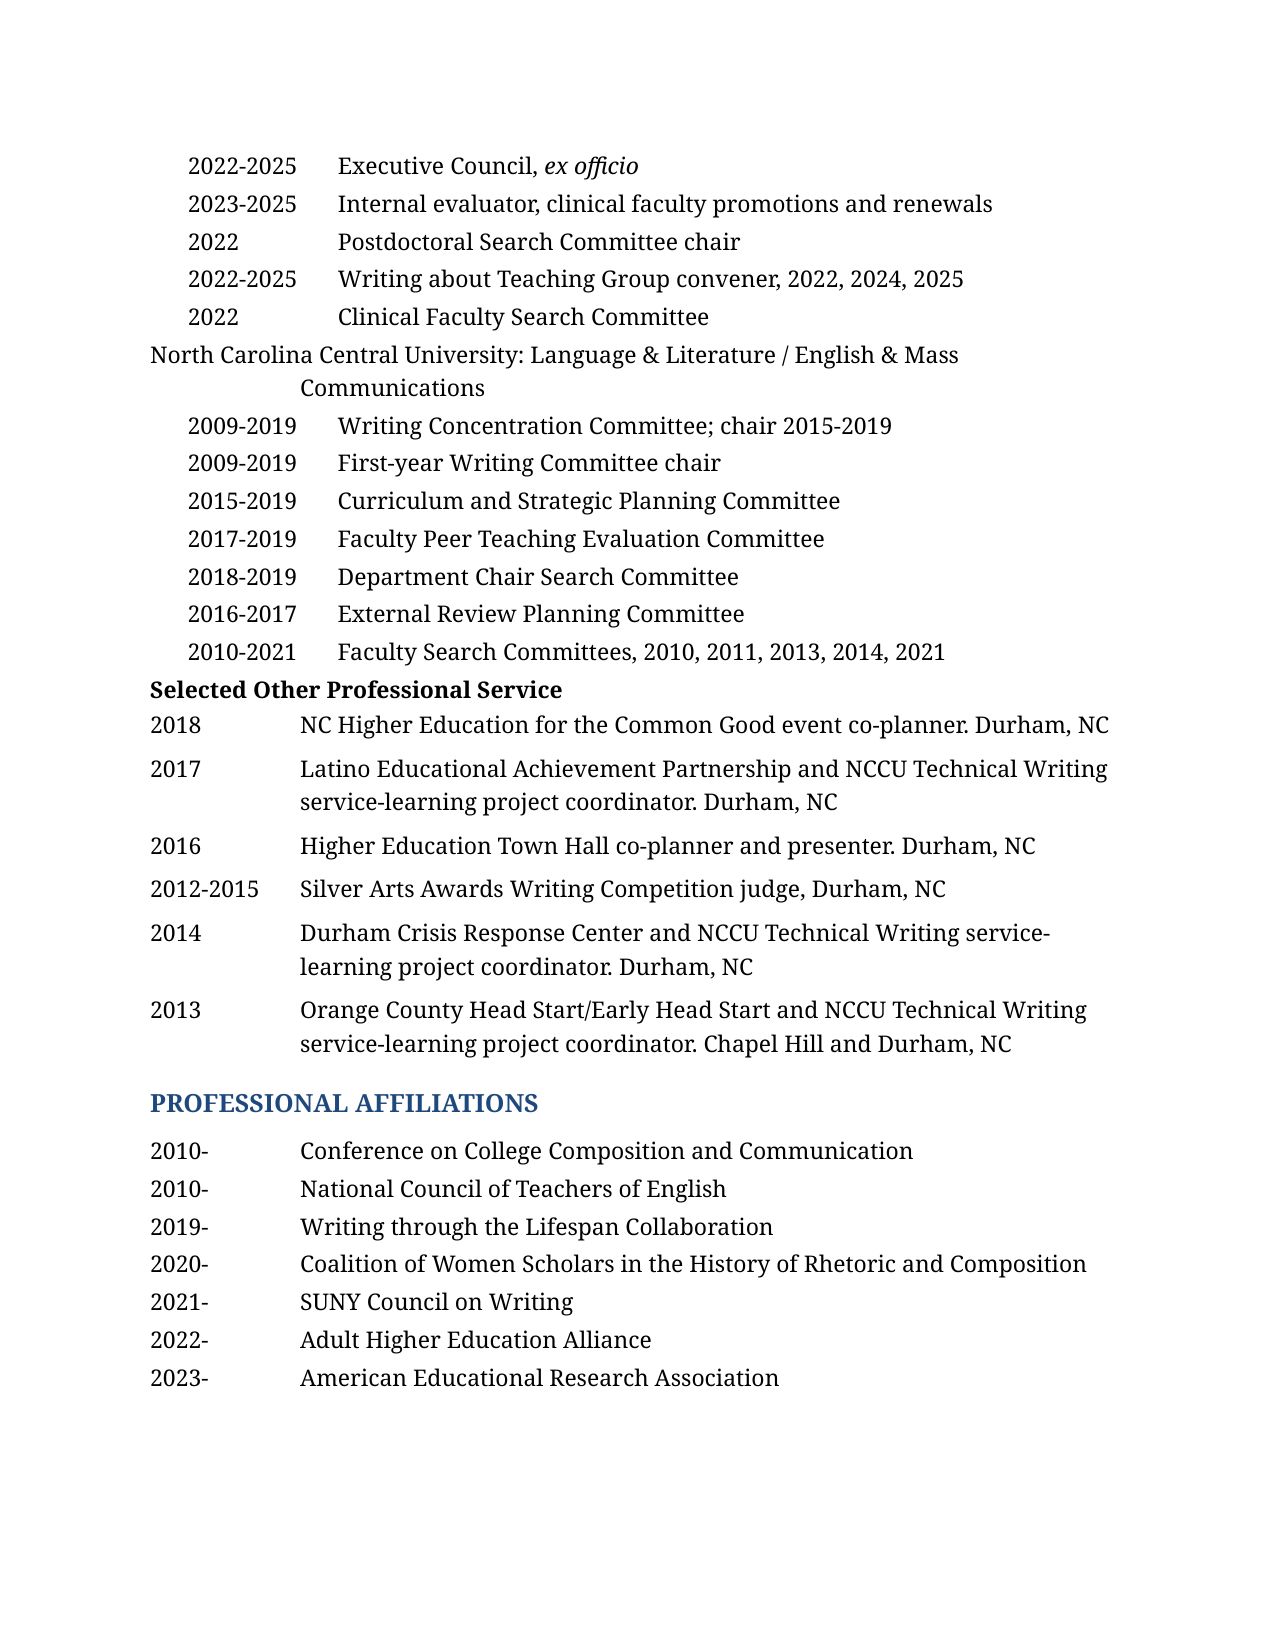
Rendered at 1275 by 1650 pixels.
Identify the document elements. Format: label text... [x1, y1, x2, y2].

text 2017 Latino Educational Achievement Partnership and NCCU Technical Writing service-learning project coordinator. Durham, NC [150, 753, 1121, 817]
text 2016 Higher Education Town Hall co-planner and presenter. Durham, NC [150, 830, 1121, 861]
text 2022-2025 Writing about Teaching Group convener, 2022, 2024, 2025 [188, 263, 1121, 294]
text 2022 Clinical Faculty Search Committee [188, 301, 1121, 332]
text 2015-2019 Curriculum and Strategic Planning Committee [187, 485, 1121, 516]
text 2019- Writing through the Lifespan Collaboration [150, 1211, 1121, 1242]
text 2022- Adult Higher Education Alliance [150, 1324, 1121, 1355]
text 2010- Conference on College Composition and Communication [150, 1135, 1121, 1166]
text 2014 Durham Crisis Response Center and NCCU Technical Writing service-learning project coordinator. Durham, NC [150, 917, 1121, 982]
subtitle Selected Other Professional Service [150, 674, 1119, 705]
text 2018 NC Higher Education for the Common Good event co-planner. Durham, NC [150, 709, 1121, 740]
text 2020- Coalition of Women Scholars in the History of Rhetoric and Composition [150, 1248, 1121, 1279]
text 2018-2019 Department Chair Search Committee [187, 561, 1121, 592]
text 2016-2017 External Review Planning Committee [187, 598, 1121, 629]
text 2022 Postdoctoral Search Committee chair [188, 225, 1121, 257]
text 2012-2015 Silver Arts Awards Writing Competition judge, Durham, NC [150, 873, 1121, 904]
text 2009-2019 First-year Writing Committee chair [187, 447, 1121, 479]
text 2023-2025 Internal evaluator, clinical faculty promotions and renewals [188, 188, 1121, 219]
text 2010-2021 Faculty Search Committees, 2010, 2011, 2013, 2014, 2021 [187, 636, 1121, 667]
text 2022-2025 Executive Council, ex officio [188, 150, 1121, 181]
subtitle PROFESSIONAL AFFILIATIONS [150, 1086, 1119, 1120]
text 2023- American Educational Research Association [150, 1361, 1121, 1393]
text 2013 Orange County Head Start/Early Head Start and NCCU Technical Writing service-learning project coordinator. Chapel Hill and Durham, NC [150, 994, 1121, 1059]
text 2009-2019 Writing Concentration Committee; chair 2015-2019 [187, 410, 1121, 441]
text 2010- National Council of Teachers of English [150, 1173, 1121, 1204]
text 2017-2019 Faculty Peer Teaching Evaluation Committee [187, 523, 1121, 554]
text 2021- SUNY Council on Writing [150, 1286, 1121, 1317]
text North Carolina Central University: Language & Literature / English & Mass Communications [150, 338, 1121, 403]
